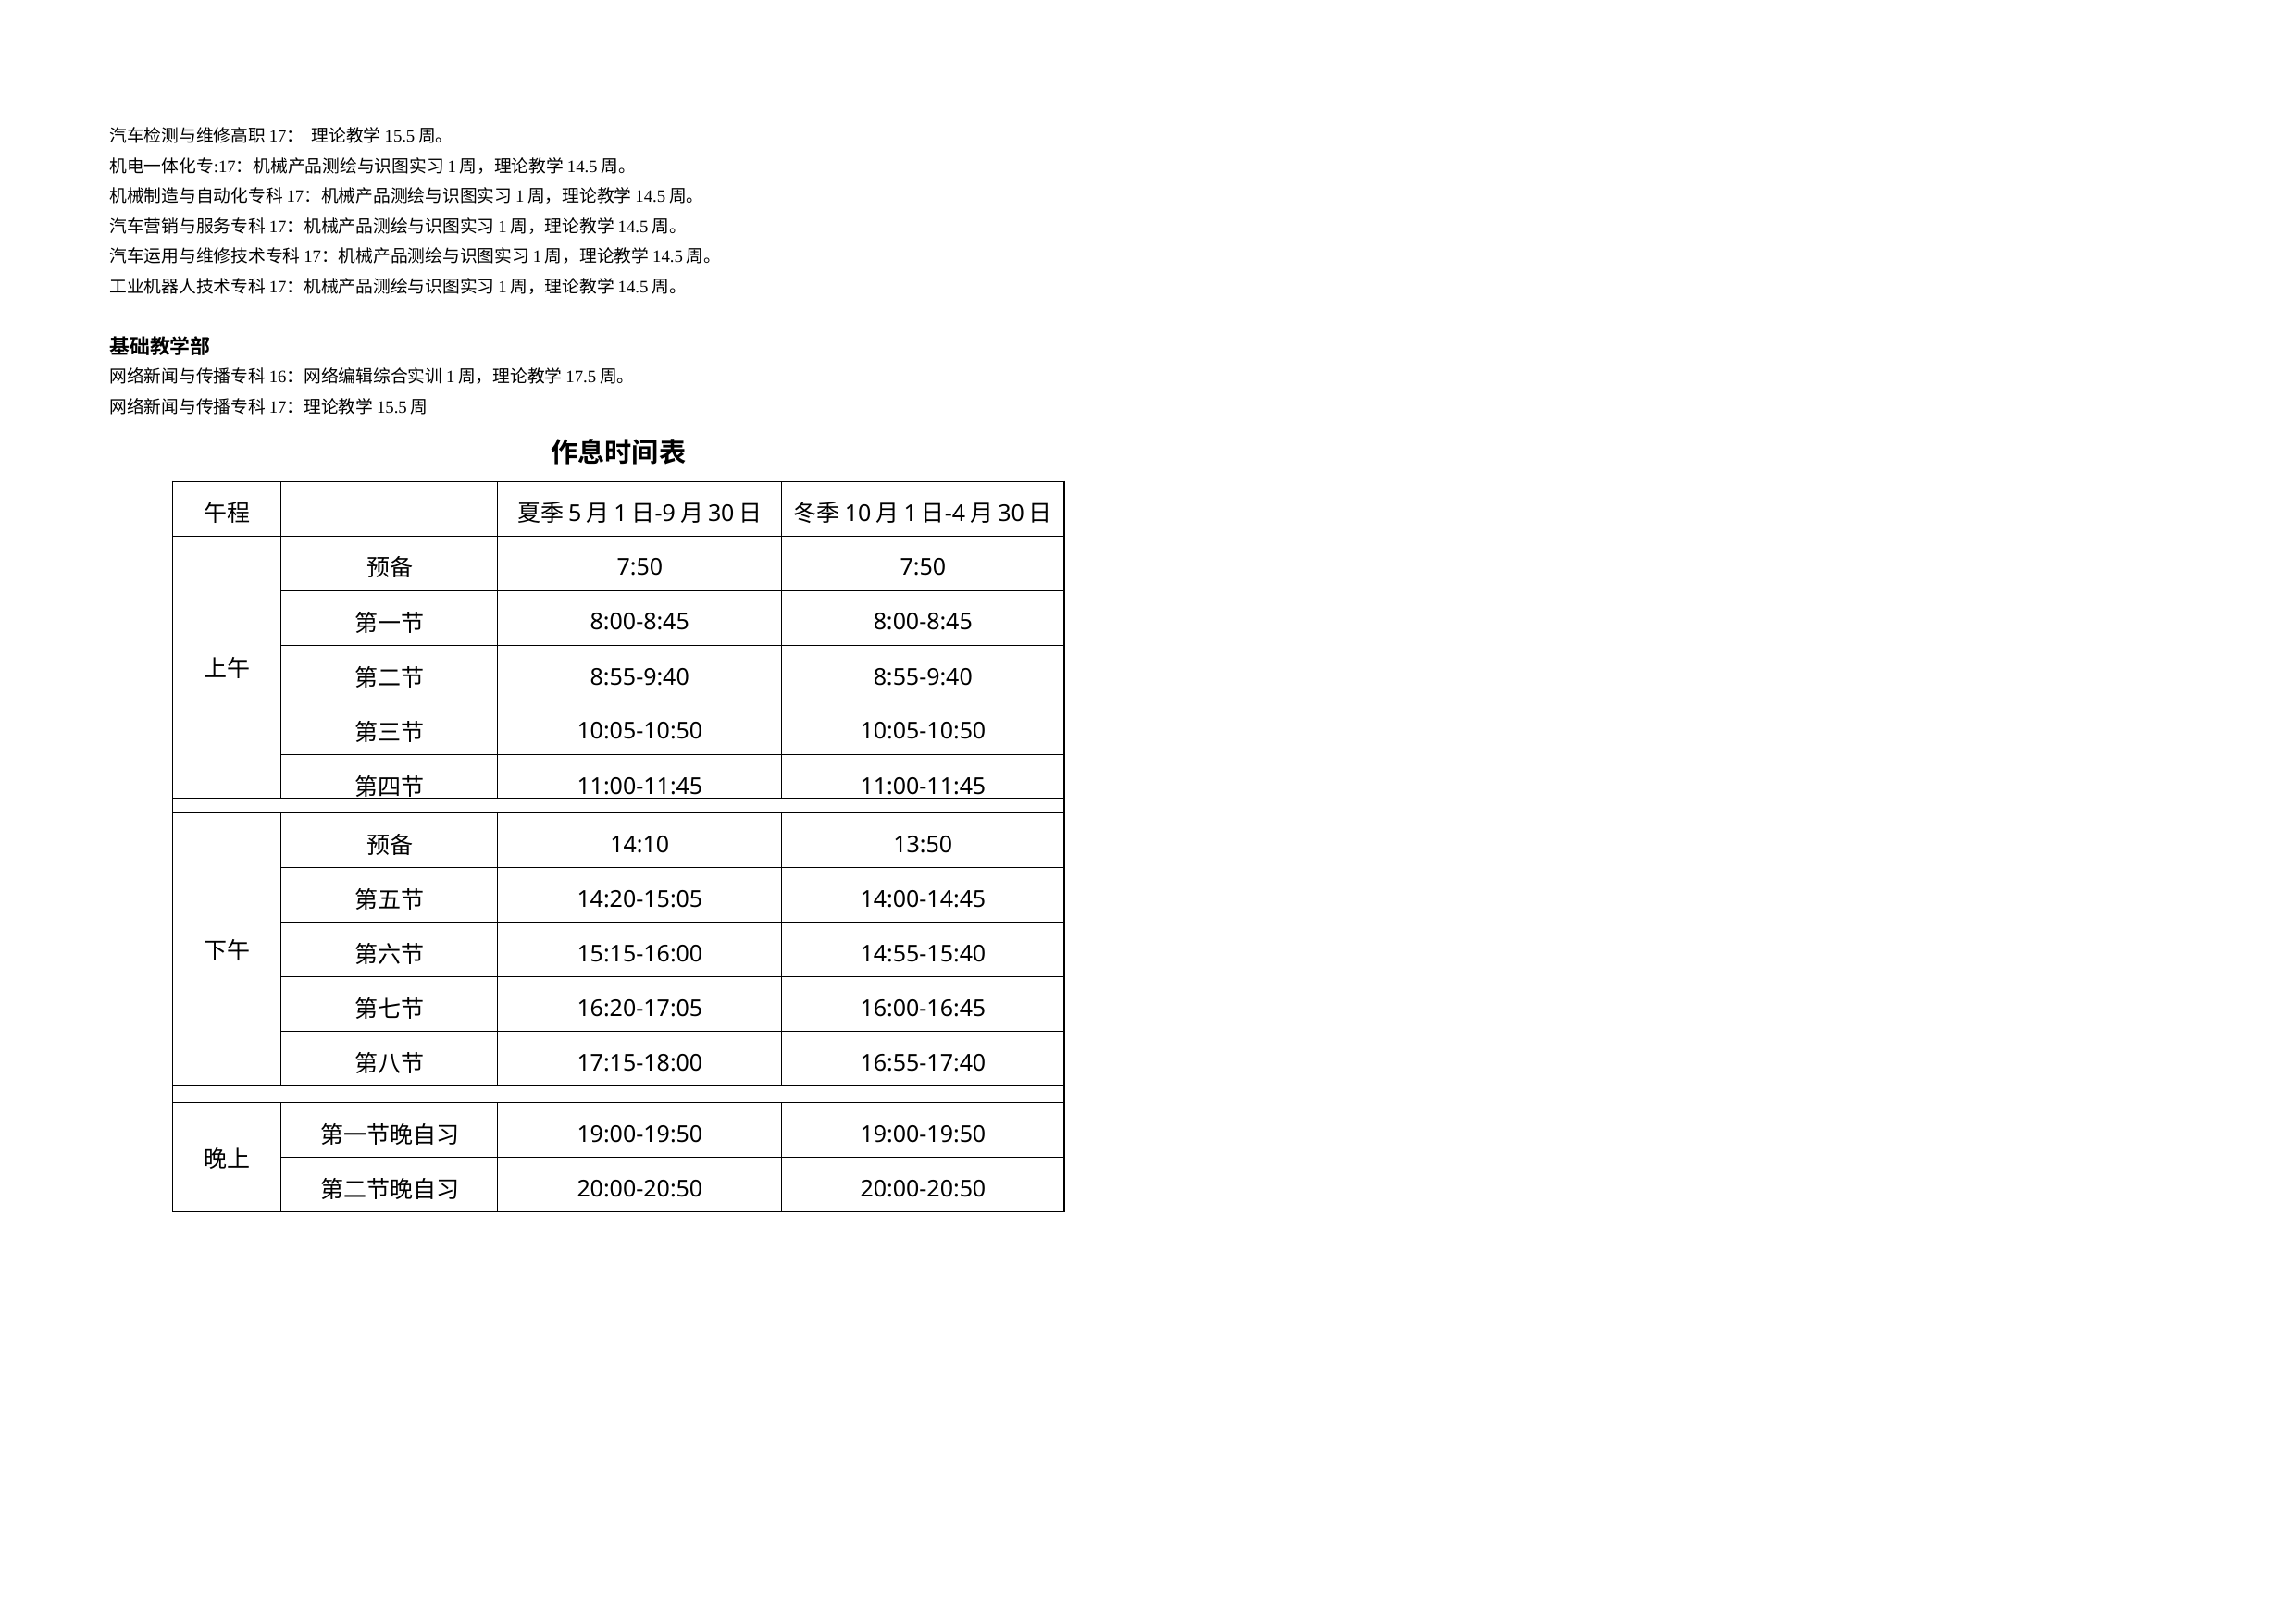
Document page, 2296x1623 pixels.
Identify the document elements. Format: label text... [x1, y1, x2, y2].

table_cell 14:00-14:45 [782, 868, 1063, 922]
table_cell 19:00-19:50 [782, 1103, 1063, 1157]
table_cell 晚上 [173, 1103, 280, 1211]
table_cell 8:55-9:40 [782, 646, 1063, 700]
table_cell [173, 1086, 1063, 1102]
text 汽车运用与维修技术专科17：机械产品测绘与识图实习1周，理论教学14.5周。 [109, 240, 1127, 270]
table_cell 11:00-11:45 [498, 755, 781, 798]
table_cell 16:20-17:05 [498, 977, 781, 1031]
table_cell 第三节 [281, 700, 497, 754]
table_cell 17:15-18:00 [498, 1032, 781, 1085]
table_cell 10:05-10:50 [782, 700, 1063, 754]
text 基础教学部 [109, 330, 1127, 360]
text 汽车营销与服务专科17：机械产品测绘与识图实习1周，理论教学14.5周。 [109, 210, 1127, 240]
text 工业机器人技术专科17：机械产品测绘与识图实习1周，理论教学14.5周。 [109, 270, 1127, 300]
table_cell 8:00-8:45 [498, 591, 781, 645]
table_cell 第六节 [281, 923, 497, 976]
table_cell 第七节 [281, 977, 497, 1031]
table_cell 第一节晚自习 [281, 1103, 497, 1157]
table_cell 第五节 [281, 868, 497, 922]
table_cell 13:50 [782, 813, 1063, 867]
table_cell 19:00-19:50 [498, 1103, 781, 1157]
table_cell 16:00-16:45 [782, 977, 1063, 1031]
text 网络新闻与传播专科17：理论教学15.5周 [109, 390, 1127, 420]
table_cell 11:00-11:45 [782, 755, 1063, 798]
table_cell 14:55-15:40 [782, 923, 1063, 976]
table_cell 预备 [281, 537, 497, 590]
table_header 午程 [173, 482, 280, 535]
table_cell 8:00-8:45 [782, 591, 1063, 645]
text 作息时间表 [109, 420, 1127, 480]
table_cell 第四节 [281, 755, 497, 798]
table_cell 8:55-9:40 [498, 646, 781, 700]
text 机电一体化专:17：机械产品测绘与识图实习1周，理论教学14.5周。 [109, 150, 1127, 180]
text 机械制造与自动化专科17：机械产品测绘与识图实习1周，理论教学14.5周。 [109, 180, 1127, 210]
table_cell 第一节 [281, 591, 497, 645]
table_cell 预备 [281, 813, 497, 867]
table_header 冬季10月1日-4月30日 [782, 482, 1063, 535]
table_cell 上午 [173, 537, 280, 798]
table_cell 第二节 [281, 646, 497, 700]
table_cell 下午 [173, 813, 280, 1085]
table_cell 10:05-10:50 [498, 700, 781, 754]
table_cell 16:55-17:40 [782, 1032, 1063, 1085]
text 汽车检测与维修高职17： 理论教学15.5周。 [109, 119, 1127, 150]
table_cell [173, 799, 1063, 812]
table_cell 第八节 [281, 1032, 497, 1085]
text 网络新闻与传播专科16：网络编辑综合实训1周，理论教学17.5周。 [109, 360, 1127, 390]
table_cell 第二节晚自习 [281, 1158, 497, 1211]
table_cell 7:50 [498, 537, 781, 590]
table_header 夏季5月1日-9月30日 [498, 482, 781, 535]
table_cell 20:00-20:50 [782, 1158, 1063, 1211]
table_header [281, 482, 497, 535]
table_cell 20:00-20:50 [498, 1158, 781, 1211]
table_cell 14:10 [498, 813, 781, 867]
table_cell 15:15-16:00 [498, 923, 781, 976]
table_cell 14:20-15:05 [498, 868, 781, 922]
table_cell 7:50 [782, 537, 1063, 590]
